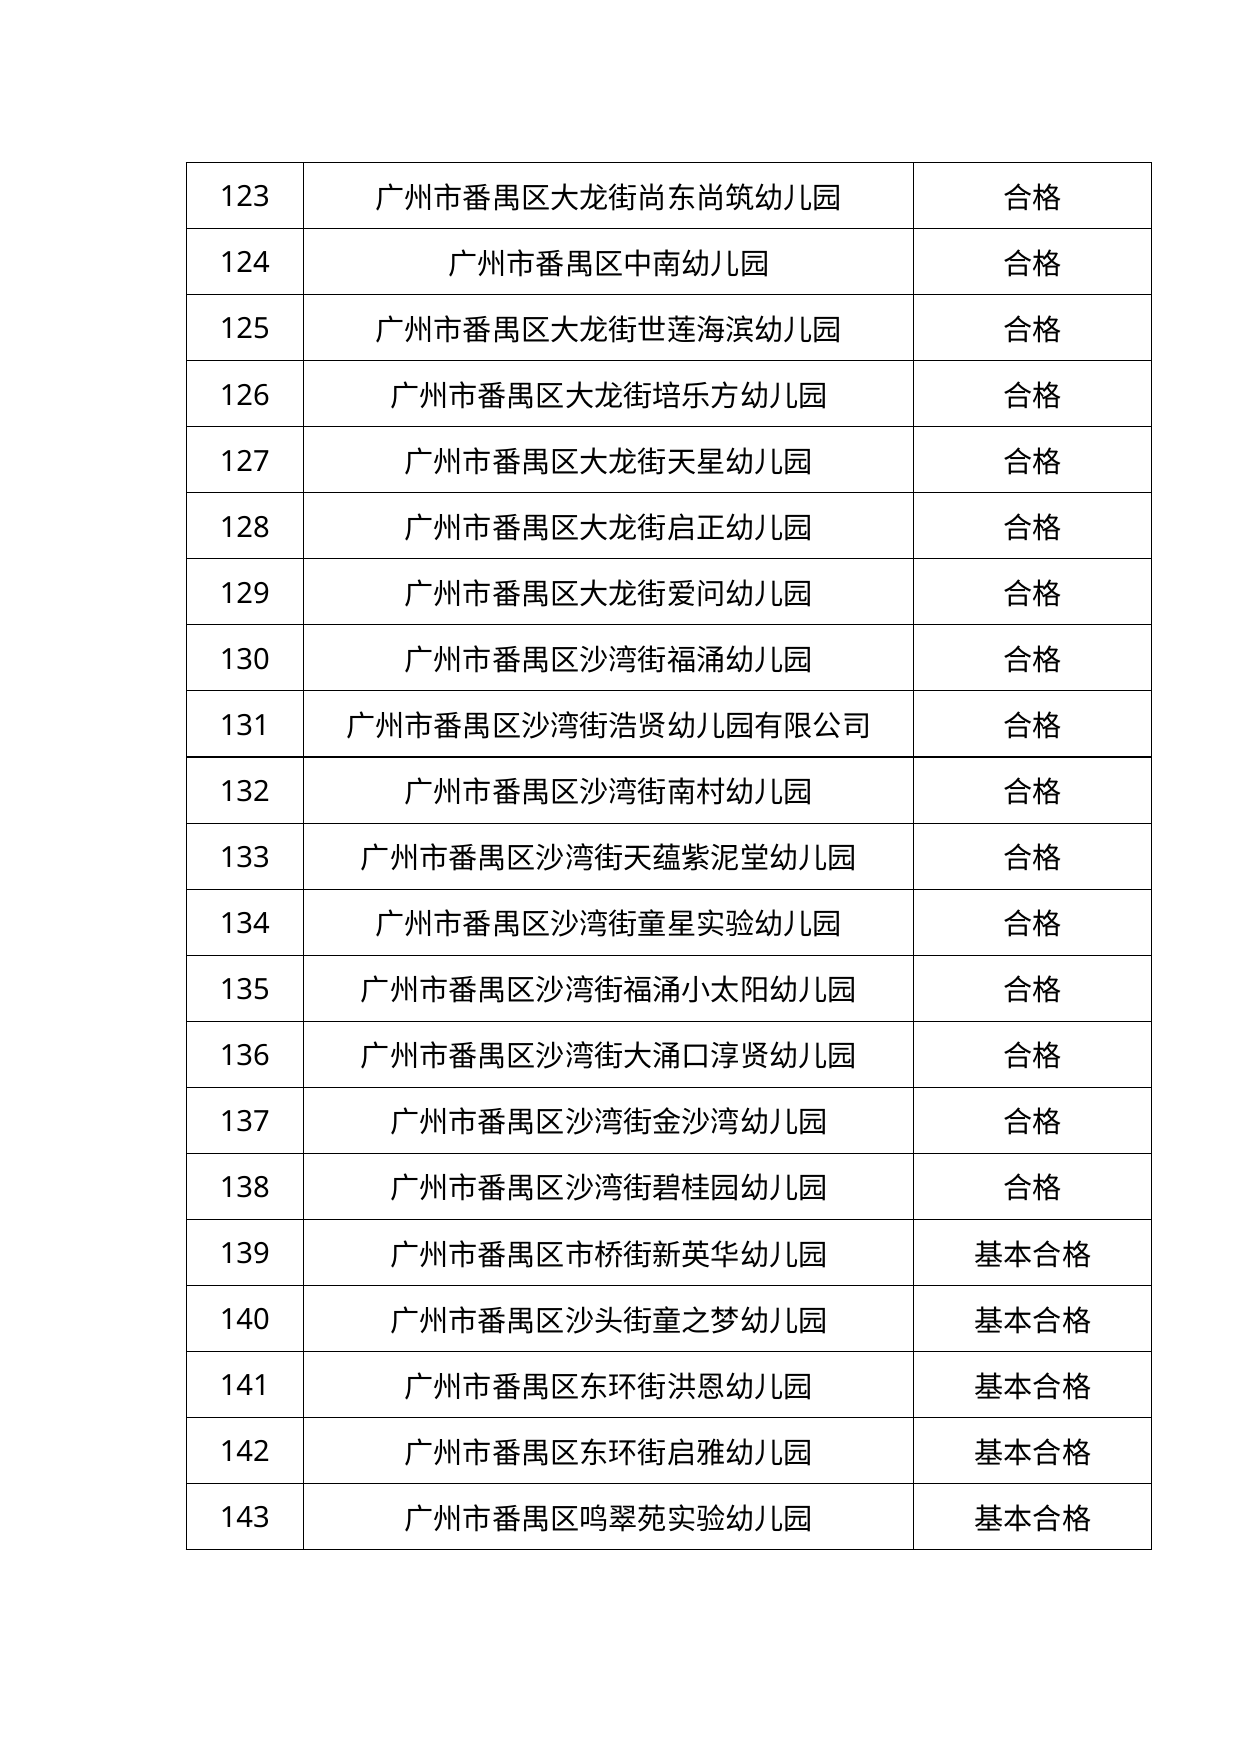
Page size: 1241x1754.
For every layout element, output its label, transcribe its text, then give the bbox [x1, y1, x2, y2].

table_cell 广州市番禺区市桥街新英华幼儿园 [304, 1220, 913, 1285]
table_cell 合格 [914, 1088, 1151, 1153]
table_cell 广州市番禺区大龙街培乐方幼儿园 [304, 361, 913, 426]
table_cell 合格 [914, 890, 1151, 954]
table_cell 130 [187, 625, 303, 690]
table_cell 141 [187, 1352, 303, 1417]
table_cell 合格 [914, 559, 1151, 624]
table_cell 合格 [914, 691, 1151, 756]
table_cell 133 [187, 824, 303, 888]
table_cell 广州市番禺区鸣翠苑实验幼儿园 [304, 1484, 913, 1549]
table_cell 广州市番禺区东环街启雅幼儿园 [304, 1418, 913, 1483]
table_cell 基本合格 [914, 1484, 1151, 1549]
table_cell 合格 [914, 229, 1151, 294]
table_cell 广州市番禺区大龙街天星幼儿园 [304, 427, 913, 492]
table_cell 132 [187, 758, 303, 822]
table_cell 基本合格 [914, 1220, 1151, 1285]
table_cell 123 [187, 163, 303, 228]
table_cell 136 [187, 1022, 303, 1087]
table_cell 合格 [914, 361, 1151, 426]
table_cell 广州市番禺区沙头街童之梦幼儿园 [304, 1286, 913, 1351]
table_cell 125 [187, 295, 303, 360]
table_cell 广州市番禺区沙湾街福涌小太阳幼儿园 [304, 956, 913, 1021]
table_cell 124 [187, 229, 303, 294]
table_cell 广州市番禺区沙湾街童星实验幼儿园 [304, 890, 913, 954]
table_cell 基本合格 [914, 1418, 1151, 1483]
table_cell 合格 [914, 163, 1151, 228]
table_cell 合格 [914, 1154, 1151, 1219]
table_cell 广州市番禺区沙湾街福涌幼儿园 [304, 625, 913, 690]
table_cell 139 [187, 1220, 303, 1285]
table_cell 合格 [914, 493, 1151, 558]
table_cell 基本合格 [914, 1352, 1151, 1417]
table_cell 合格 [914, 295, 1151, 360]
table_cell 广州市番禺区大龙街世莲海滨幼儿园 [304, 295, 913, 360]
table_cell 广州市番禺区大龙街启正幼儿园 [304, 493, 913, 558]
table_cell 138 [187, 1154, 303, 1219]
table_cell 135 [187, 956, 303, 1021]
table_cell 广州市番禺区沙湾街碧桂园幼儿园 [304, 1154, 913, 1219]
table_cell 广州市番禺区沙湾街金沙湾幼儿园 [304, 1088, 913, 1153]
table_cell 合格 [914, 758, 1151, 822]
table_cell 合格 [914, 625, 1151, 690]
table_cell 广州市番禺区中南幼儿园 [304, 229, 913, 294]
table_cell 广州市番禺区大龙街爱问幼儿园 [304, 559, 913, 624]
table_cell 143 [187, 1484, 303, 1549]
table_cell 合格 [914, 824, 1151, 888]
table_cell 基本合格 [914, 1286, 1151, 1351]
table_cell 126 [187, 361, 303, 426]
table_cell 131 [187, 691, 303, 756]
table_cell 129 [187, 559, 303, 624]
table_cell 合格 [914, 427, 1151, 492]
table_cell 广州市番禺区沙湾街浩贤幼儿园有限公司 [304, 691, 913, 756]
table_cell 合格 [914, 956, 1151, 1021]
table_cell 广州市番禺区沙湾街南村幼儿园 [304, 758, 913, 822]
table_cell 128 [187, 493, 303, 558]
table_cell 广州市番禺区东环街洪恩幼儿园 [304, 1352, 913, 1417]
table_cell 140 [187, 1286, 303, 1351]
table_cell 广州市番禺区沙湾街大涌口淳贤幼儿园 [304, 1022, 913, 1087]
table_cell 127 [187, 427, 303, 492]
table_cell 134 [187, 890, 303, 954]
table_cell 137 [187, 1088, 303, 1153]
table_cell 142 [187, 1418, 303, 1483]
table_cell 广州市番禺区沙湾街天蕴紫泥堂幼儿园 [304, 824, 913, 888]
table_cell 广州市番禺区大龙街尚东尚筑幼儿园 [304, 163, 913, 228]
table_cell 合格 [914, 1022, 1151, 1087]
